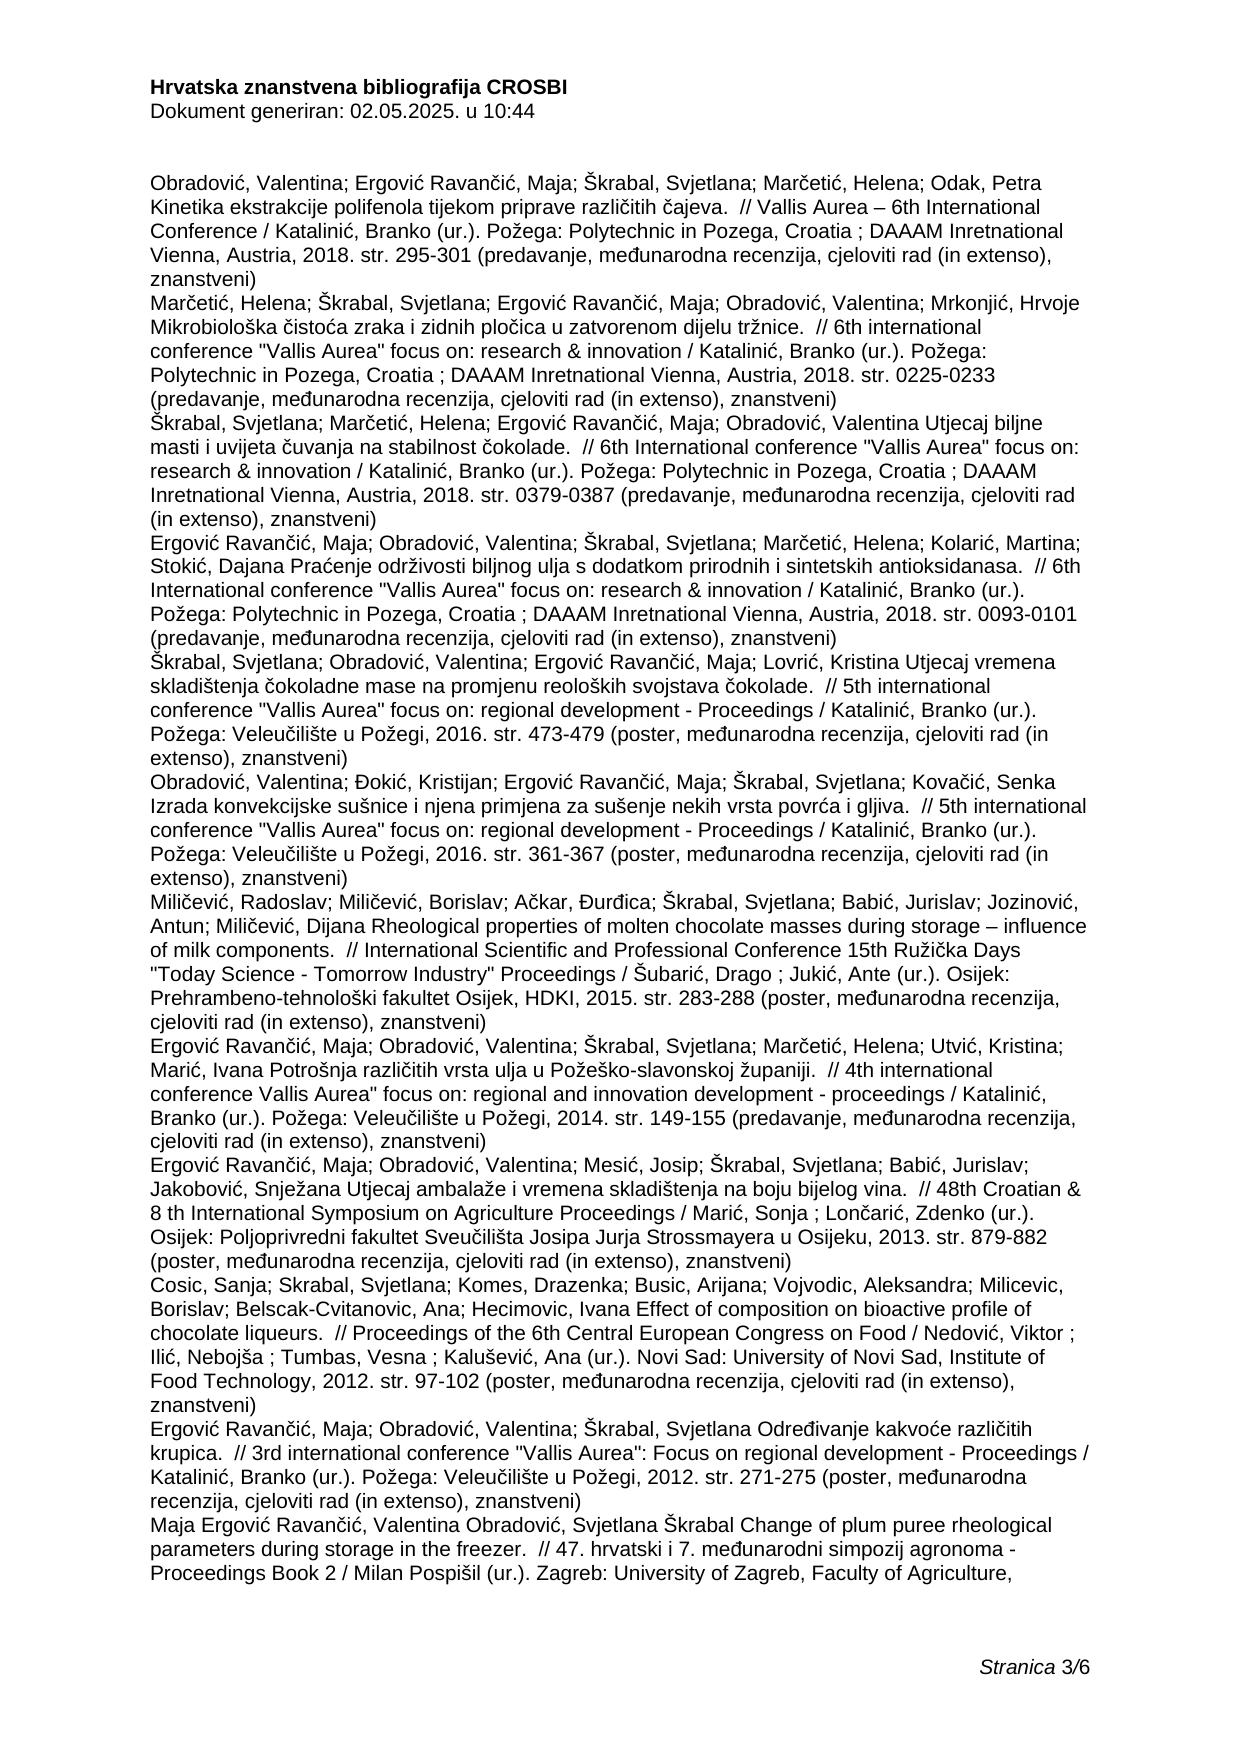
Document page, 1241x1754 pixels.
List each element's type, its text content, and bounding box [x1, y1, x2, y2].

text Ergović Ravančić, Maja; Obradović, Valentina; Škrabal, Svjetlana [150, 1417, 1090, 1513]
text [150, 1513, 1090, 1584]
text Cosic, Sanja; Skrabal, Svjetlana; Komes, Drazenka; Busic, Arijana; Vojvodic, Aleksandra; Milicevic, Borislav; Belscak-Cvitanovic, Ana; Hecimovic, Ivana [150, 1273, 1090, 1417]
text Obradović, Valentina; Ergović Ravančić, Maja; Škrabal, Svjetlana; Marčetić, Helena; Odak, Petra [150, 171, 1090, 291]
text Škrabal, Svjetlana; Marčetić, Helena; Ergović Ravančić, Maja; Obradović, Valentina [150, 411, 1090, 530]
text Miličević, Radoslav; Miličević, Borislav; Ačkar, Đurđica; Škrabal, Svjetlana; Babić, Jurislav; Jozinović, Antun; Miličević, Dijana [150, 890, 1090, 1033]
text Marčetić, Helena; Škrabal, Svjetlana; Ergović Ravančić, Maja; Obradović, Valentina; Mrkonjić, Hrvoje [150, 291, 1090, 411]
text Ergović Ravančić, Maja; Obradović, Valentina; Škrabal, Svjetlana; Marčetić, Helena; Kolarić, Martina; Stokić, Dajana [150, 530, 1090, 650]
text Škrabal, Svjetlana; Obradović, Valentina; Ergović Ravančić, Maja; Lovrić, Kristina [150, 650, 1090, 770]
text Ergović Ravančić, Maja; Obradović, Valentina; Škrabal, Svjetlana; Marčetić, Helena; Utvić, Kristina; Marić, Ivana [150, 1033, 1090, 1153]
text Obradović, Valentina; Đokić, Kristijan; Ergović Ravančić, Maja; Škrabal, Svjetlana; Kovačić, Senka [150, 770, 1090, 890]
text Ergović Ravančić, Maja; Obradović, Valentina; Mesić, Josip; Škrabal, Svjetlana; Babić, Jurislav; Jakobović, Snježana [150, 1153, 1090, 1273]
